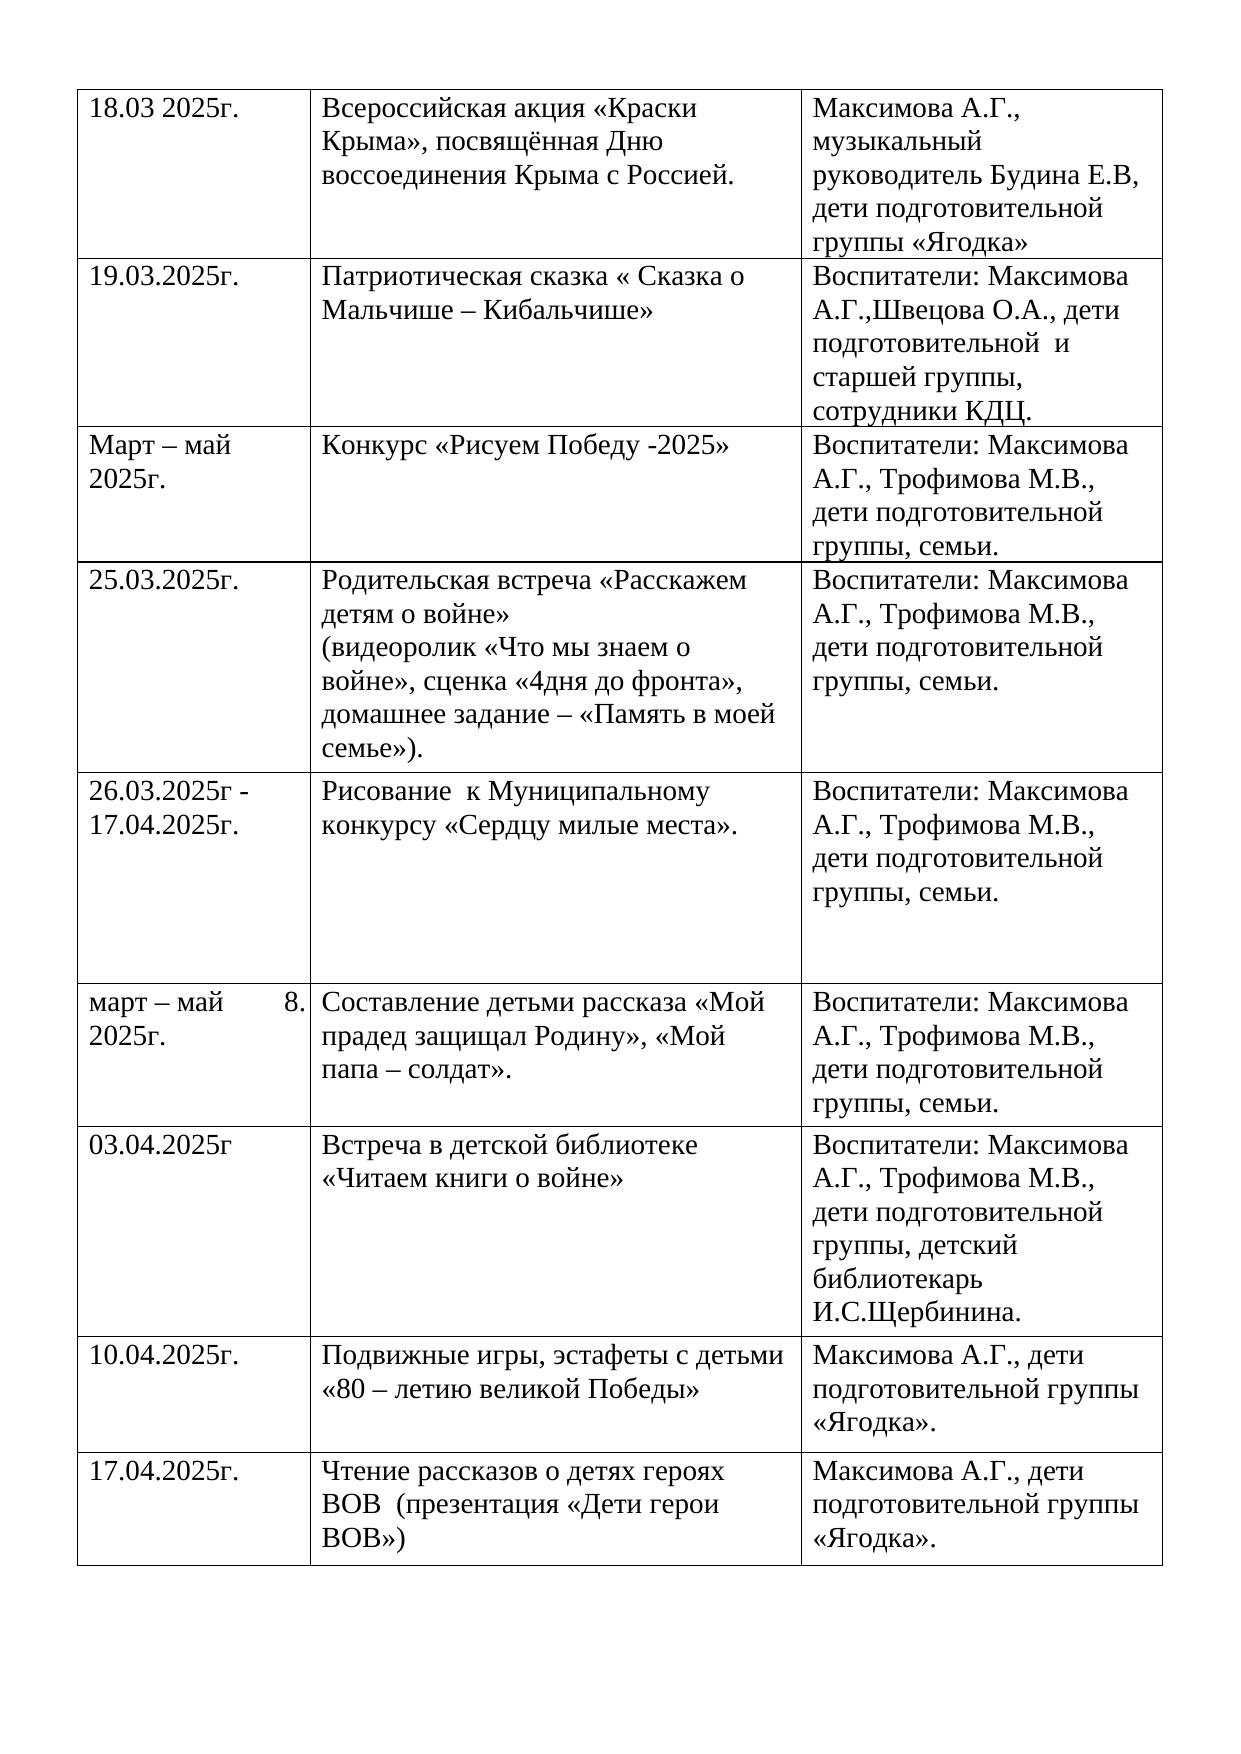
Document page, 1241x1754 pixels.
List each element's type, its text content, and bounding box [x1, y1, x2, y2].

table_cell 18.03 2025г. [78, 90, 310, 257]
table_cell Воспитатели: Максимова А.Г., Трофимова М.В., дети подготовительной группы, семьи. [802, 773, 1162, 983]
table_cell 03.04.2025г [78, 1127, 310, 1336]
table_cell 25.03.2025г. [78, 563, 310, 772]
table_cell Составление детьми рассказа «Мой прадед защищал Родину», «Мой папа – солдат». [311, 984, 801, 1126]
table_cell Максимова А.Г., музыкальный руководитель Будина Е.В, дети подготовительной группы «Ягодка» [802, 90, 1162, 257]
table_cell 26.03.2025г -17.04.2025г. [78, 773, 310, 983]
table_cell 17.04.2025г. [78, 1453, 310, 1565]
table_cell 10.04.2025г. [78, 1337, 310, 1452]
table_cell март – май 2025г. [78, 984, 310, 1126]
table_cell Максимова А.Г., дети подготовительной группы «Ягодка». [802, 1337, 1162, 1452]
table_cell Чтение рассказов о детях героях ВОВ (презентация «Дети герои ВОВ») [311, 1453, 801, 1565]
table_cell Март – май 2025г. [78, 427, 310, 561]
table_cell Воспитатели: Максимова А.Г.,Швецова О.А., дети подготовительной и старшей группы, сотрудники КДЦ. [802, 259, 1162, 426]
table_cell Патриотическая сказка « Сказка о Мальчише – Кибальчише» [311, 259, 801, 426]
table_cell Воспитатели: Максимова А.Г., Трофимова М.В., дети подготовительной группы, семьи. [802, 563, 1162, 772]
table_cell Воспитатели: Максимова А.Г., Трофимова М.В., дети подготовительной группы, семьи. [802, 984, 1162, 1126]
table_cell Воспитатели: Максимова А.Г., Трофимова М.В., дети подготовительной группы, семьи. [802, 427, 1162, 561]
table_cell Встреча в детской библиотеке «Читаем книги о войне» [311, 1127, 801, 1336]
table_cell Воспитатели: Максимова А.Г., Трофимова М.В., дети подготовительной группы, детский библиотекарь И.С.Щербинина. [802, 1127, 1162, 1336]
table_cell Рисование к Муниципальному конкурсу «Сердцу милые места». [311, 773, 801, 983]
table_cell Всероссийская акция «Краски Крыма», посвящённая Дню воссоединения Крыма с Россией. [311, 90, 801, 257]
table_cell Максимова А.Г., дети подготовительной группы «Ягодка». [802, 1453, 1162, 1565]
table_cell 19.03.2025г. [78, 259, 310, 426]
table_cell Подвижные игры, эстафеты с детьми «80 – летию великой Победы» [311, 1337, 801, 1452]
table_cell Конкурс «Рисуем Победу -2025» [311, 427, 801, 561]
table_cell Родительская встреча «Расскажем детям о войне» (видеоролик «Что мы знаем о войне», сценка «4дня до фронта», домашнее задание – «Память в моей семье»). [311, 563, 801, 772]
